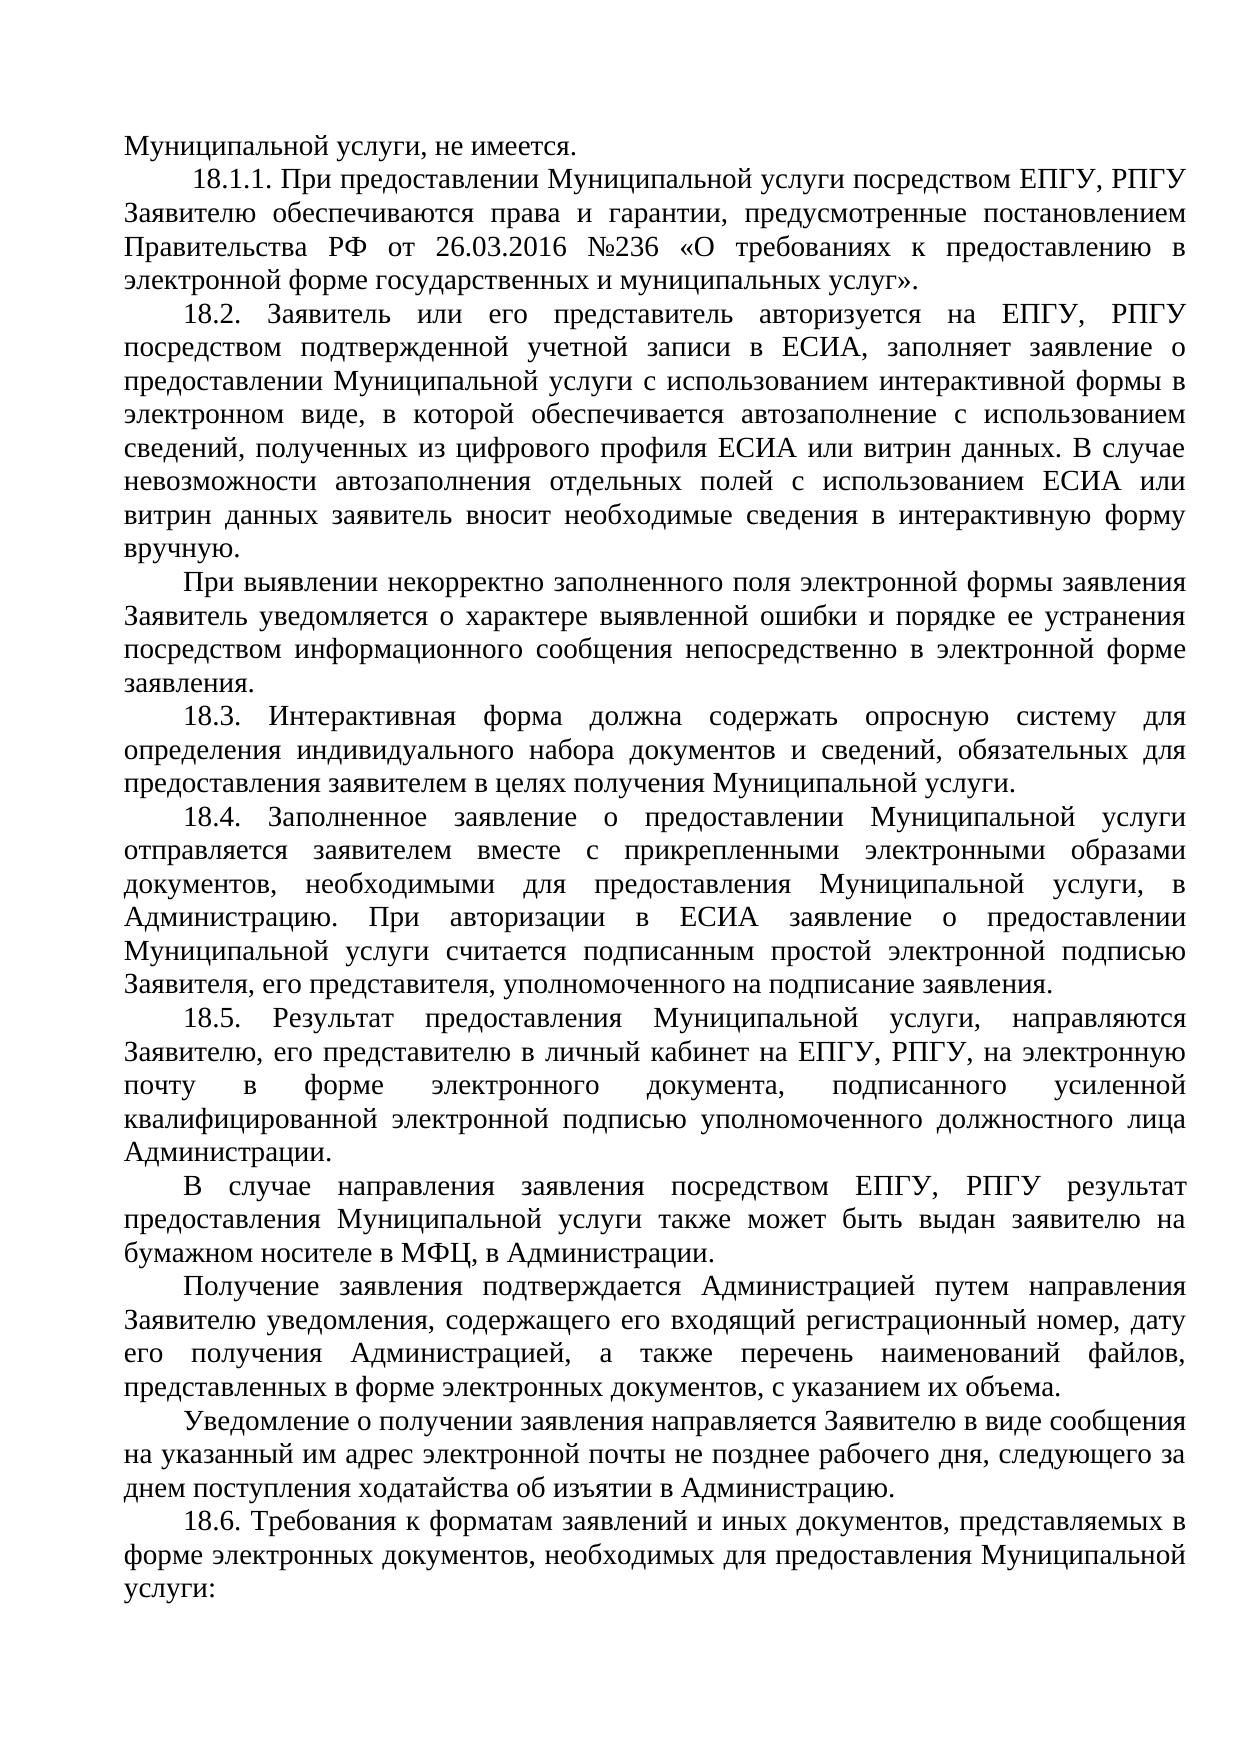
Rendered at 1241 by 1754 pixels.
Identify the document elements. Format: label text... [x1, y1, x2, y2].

text Уведомление о получении заявления направляется Заявителю в виде сообщения на указанный им адрес электронной почты не позднее рабочего дня, следующего за днем поступления ходатайства об изъятии в Администрацию. [124, 1403, 1187, 1503]
text При выявлении некорректно заполненного поля электронной формы заявления Заявитель уведомляется о характере выявленной ошибки и порядке ее устранения посредством информационного сообщения непосредственно в электронной форме заявления. [124, 564, 1187, 698]
text 18.4. Заполненное заявление о предоставлении Муниципальной услуги отправляется заявителем вместе с прикрепленными электронными образами документов, необходимыми для предоставления Муниципальной услуги, в Администрацию. При авторизации в ЕСИА заявление о предоставлении Муниципальной услуги считается подписанным простой электронной подписью Заявителя, его представителя, уполномоченного на подписание заявления. [124, 799, 1187, 1000]
text 18.2. Заявитель или его представитель авторизуется на ЕПГУ, РПГУ посредством подтвержденной учетной записи в ЕСИА, заполняет заявление о предоставлении Муниципальной услуги с использованием интерактивной формы в электронном виде, в которой обеспечивается автозаполнение с использованием сведений, полученных из цифрового профиля ЕСИА или витрин данных. В случае невозможности автозаполнения отдельных полей с использованием ЕСИА или витрин данных заявитель вносит необходимые сведения в интерактивную форму вручную. [124, 296, 1187, 564]
text Получение заявления подтверждается Администрацией путем направления Заявителю уведомления, содержащего его входящий регистрационный номер, дату его получения Администрацией, а также перечень наименований файлов, представленных в форме электронных документов, с указанием их объема. [124, 1268, 1187, 1403]
text 18.3. Интерактивная форма должна содержать опросную систему для определения индивидуального набора документов и сведений, обязательных для предоставления заявителем в целях получения Муниципальной услуги. [124, 698, 1187, 799]
text 18.5. Результат предоставления Муниципальной услуги, направляются Заявителю, его представителю в личный кабинет на ЕПГУ, РПГУ, на электронную почту в форме электронного документа, подписанного усиленной квалифицированной электронной подписью уполномоченного должностного лица Администрации. [124, 1000, 1187, 1168]
text 18.1.1. При предоставлении Муниципальной услуги посредством ЕПГУ, РПГУ Заявителю обеспечиваются права и гарантии, предусмотренные постановлением Правительства РФ от 26.03.2016 №236 «О требованиях к предоставлению в электронной форме государственных и муниципальных услуг». [124, 162, 1187, 296]
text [124, 128, 1187, 162]
text В случае направления заявления посредством ЕПГУ, РПГУ результат предоставления Муниципальной услуги также может быть выдан заявителю на бумажном носителе в МФЦ, в Администрации. [124, 1168, 1187, 1268]
text 18.6. Требования к форматам заявлений и иных документов, представляемых в форме электронных документов, необходимых для предоставления Муниципальной услуги: [124, 1503, 1187, 1604]
